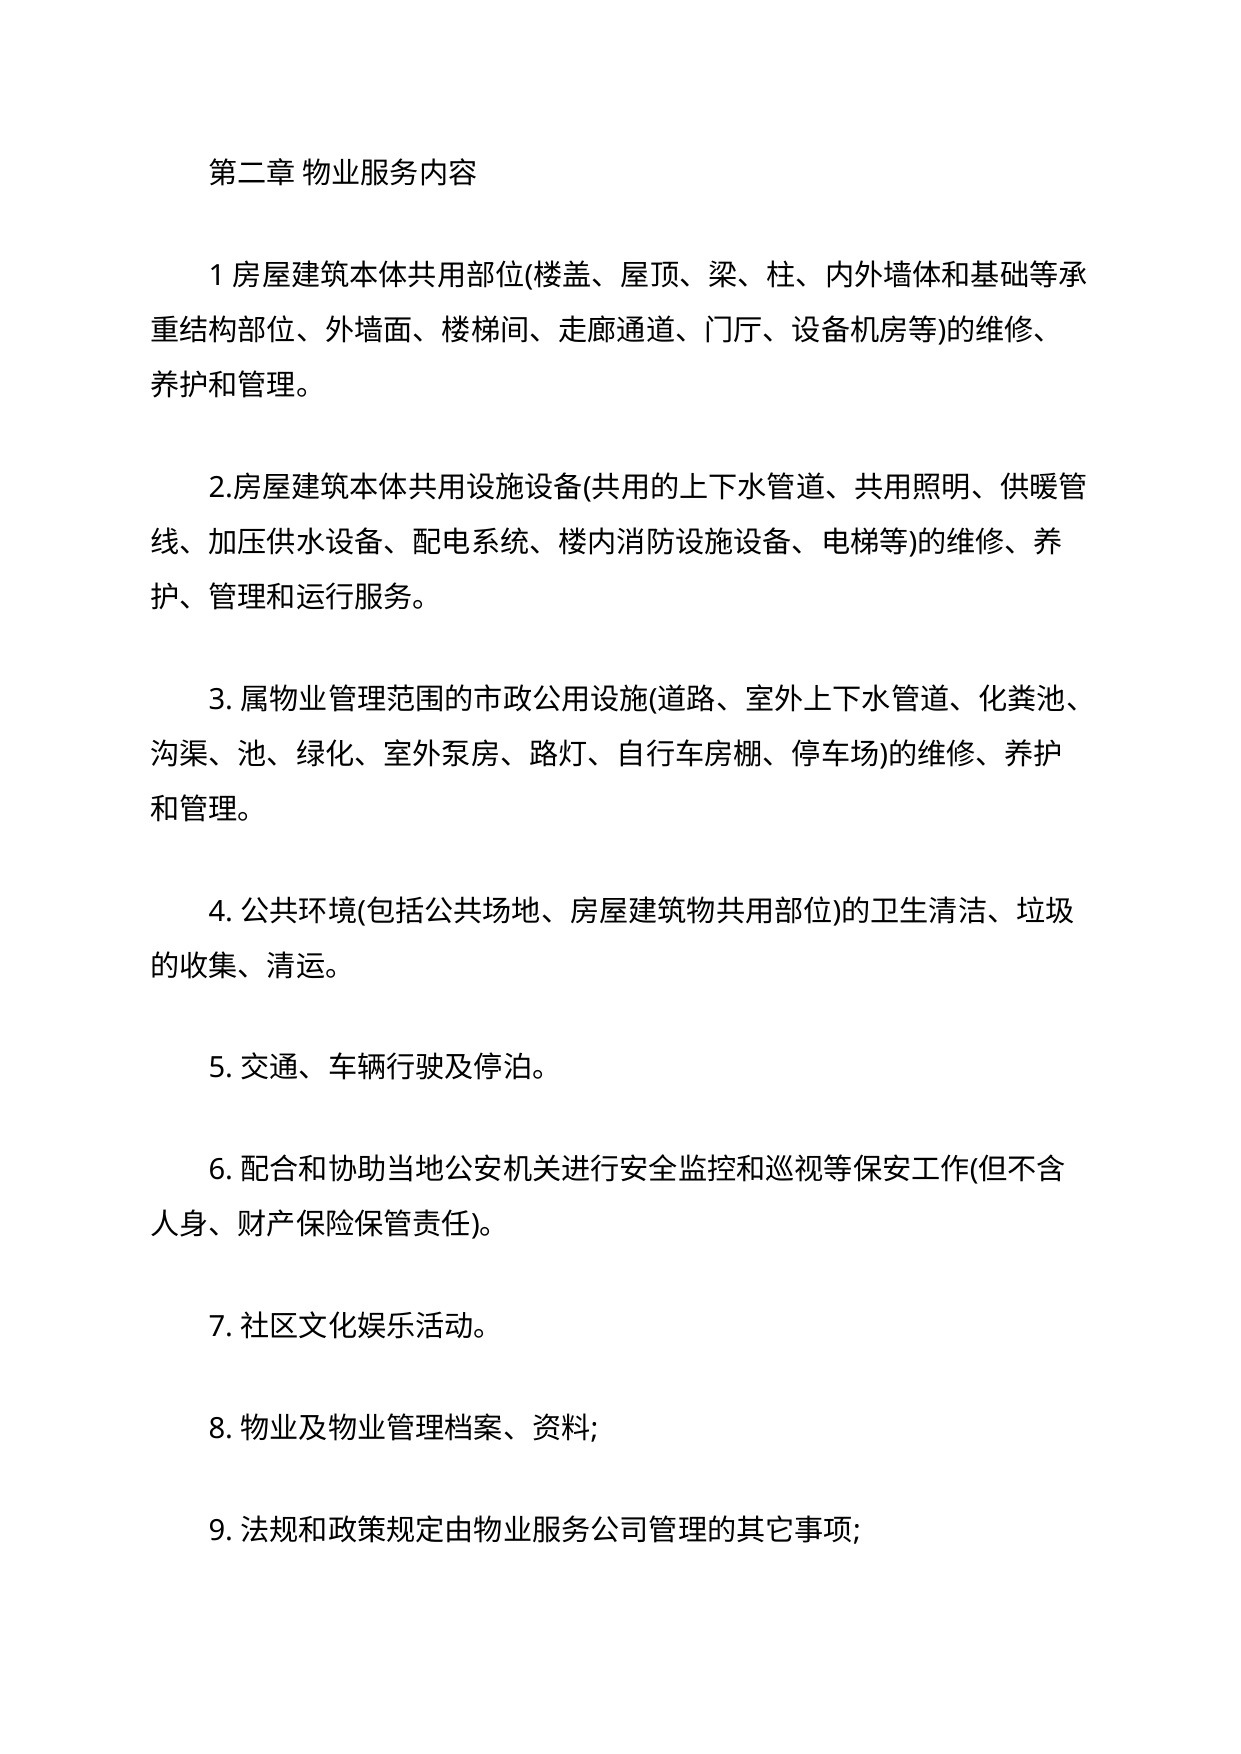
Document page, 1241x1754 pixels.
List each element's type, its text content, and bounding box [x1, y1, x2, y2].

text 4. 公共环境(包括公共场地、房屋建筑物共用部位)的卫生清洁、垃圾的收集、清运。 [150, 887, 1090, 984]
text 5. 交通、车辆行驶及停泊。 [150, 1044, 1090, 1086]
text 2.房屋建筑本体共用设施设备(共用的上下水管道、共用照明、供暖管线、加压供水设备、配电系统、楼内消防设施设备、电梯等)的维修、养护、管理和运行服务。 [150, 463, 1090, 616]
text 7. 社区文化娱乐活动。 [150, 1303, 1090, 1345]
text 3. 属物业管理范围的市政公用设施(道路、室外上下水管道、化粪池、沟渠、池、绿化、室外泵房、路灯、自行车房棚、停车场)的维修、养护和管理。 [150, 675, 1090, 828]
text 1 房屋建筑本体共用部位(楼盖、屋顶、梁、柱、内外墙体和基础等承重结构部位、外墙面、楼梯间、走廊通道、门厅、设备机房等)的维修、养护和管理。 [150, 252, 1090, 404]
text 8. 物业及物业管理档案、资料; [150, 1405, 1090, 1447]
text 6. 配合和协助当地公安机关进行安全监控和巡视等保安工作(但不含人身、财产保险保管责任)。 [150, 1146, 1090, 1243]
text 第二章 物业服务内容 [150, 150, 1090, 192]
text 9. 法规和政策规定由物业服务公司管理的其它事项; [150, 1507, 1090, 1549]
